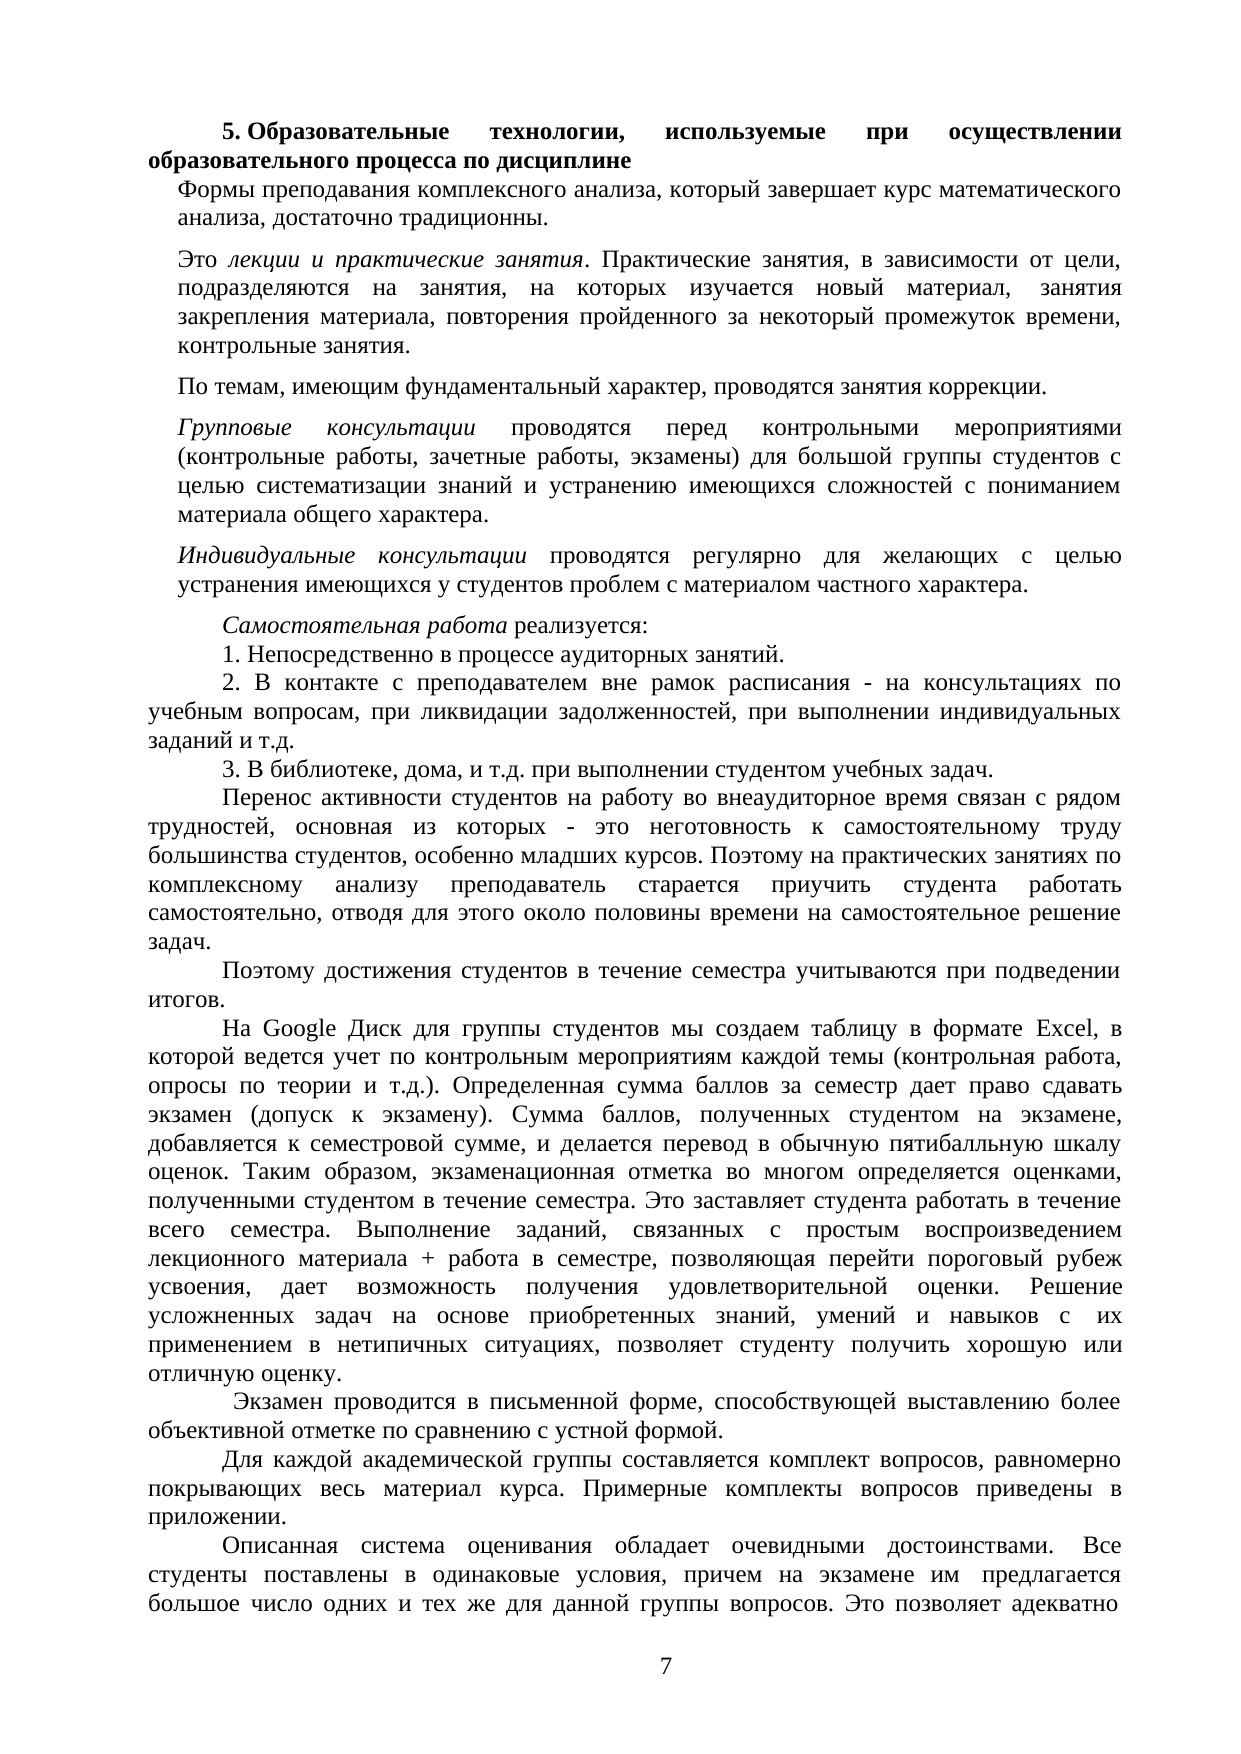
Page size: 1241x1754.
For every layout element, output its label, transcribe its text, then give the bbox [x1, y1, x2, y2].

text Перенос активности студентов на работу во внеаудиторное время связан с рядом трудностей, основная из которых - это неготовность к самостоятельному труду большинства студентов, особенно младших курсов. Поэтому на практических занятиях по комплексному анализу преподаватель старается приучить студента работать самостоятельно, отводя для этого около половины времени на самостоятельное решение задач. [148, 782, 1122, 955]
list Непосредственно в процессе аудиторных занятий. [222, 639, 1173, 667]
text Самостоятельная работа реализуется: [222, 610, 1173, 639]
text Это лекции и практические занятия. Практические занятия, в зависимости от цели, подразделяются на занятия, на которых изучается новый материал, занятия закрепления материала, повторения пройденного за некоторый промежуток времени, контрольные занятия. [177, 244, 1122, 359]
text Индивидуальные консультации проводятся регулярно для желающих с целью устранения имеющихся у студентов проблем с материалом частного характера. [177, 540, 1122, 597]
text Формы преподавания комплексного анализа, который завершает курс математического анализа, достаточно традиционны. [177, 174, 1122, 231]
text Групповые консультации проводятся перед контрольными мероприятиями (контрольные работы, зачетные работы, экзамены) для большой группы студентов с целью систематизации знаний и устранению имеющихся сложностей с пониманием материала общего характера. [177, 412, 1122, 527]
text Описанная система оценивания обладает очевидными достоинствами. Все студенты поставлены в одинаковые условия, причем на экзамене им предлагается большое число одних и тех же для данной группы вопросов. Это позволяет адекватно [148, 1530, 1122, 1616]
text По темам, имеющим фундаментальный характер, проводятся занятия коррекции. [177, 371, 1173, 400]
subtitle Образовательные технологии, используемые при осуществлении образовательного процесса по дисциплине [148, 116, 1122, 174]
text На Google Диск для группы студентов мы создаем таблицу в формате Excel, в которой ведется учет по контрольным мероприятиям каждой темы (контрольная работа, опросы по теории и т.д.). Определенная сумма баллов за семестр дает право сдавать экзамен (допуск к экзамену). Сумма баллов, полученных студентом на экзамене, добавляется к семестровой сумме, и делается перевод в обычную пятибалльную шкалу оценок. Таким образом, экзаменационная отметка во многом определяется оценками, полученными студентом в течение семестра. Это заставляет студента работать в течение всего семестра. Выполнение заданий, связанных с простым воспроизведением лекционного материала + работа в семестре, позволяющая перейти пороговый рубеж усвоения, дает возможность получения удовлетворительной оценки. Решение усложненных задач на основе приобретенных знаний, умений и навыков с их применением в нетипичных ситуациях, позволяет студенту получить хорошую или отличную оценку. [148, 1013, 1123, 1386]
list В библиотеке, дома, и т.д. при выполнении студентом учебных задач. [222, 754, 1173, 782]
text Для каждой академической группы составляется комплект вопросов, равномерно покрывающих весь материал курса. Примерные комплекты вопросов приведены в приложении. [148, 1444, 1122, 1530]
text Поэтому достижения студентов в течение семестра учитываются при подведении итогов. [148, 955, 1121, 1012]
text Экзамен проводится в письменной форме, способствующей выставлению более объективной отметке по сравнению с устной формой. [148, 1386, 1122, 1444]
list В контакте с преподавателем вне рамок расписания - на консультациях по учебным вопросам, при ликвидации задолженностей, при выполнении индивидуальных заданий и т.д. [148, 667, 1121, 754]
